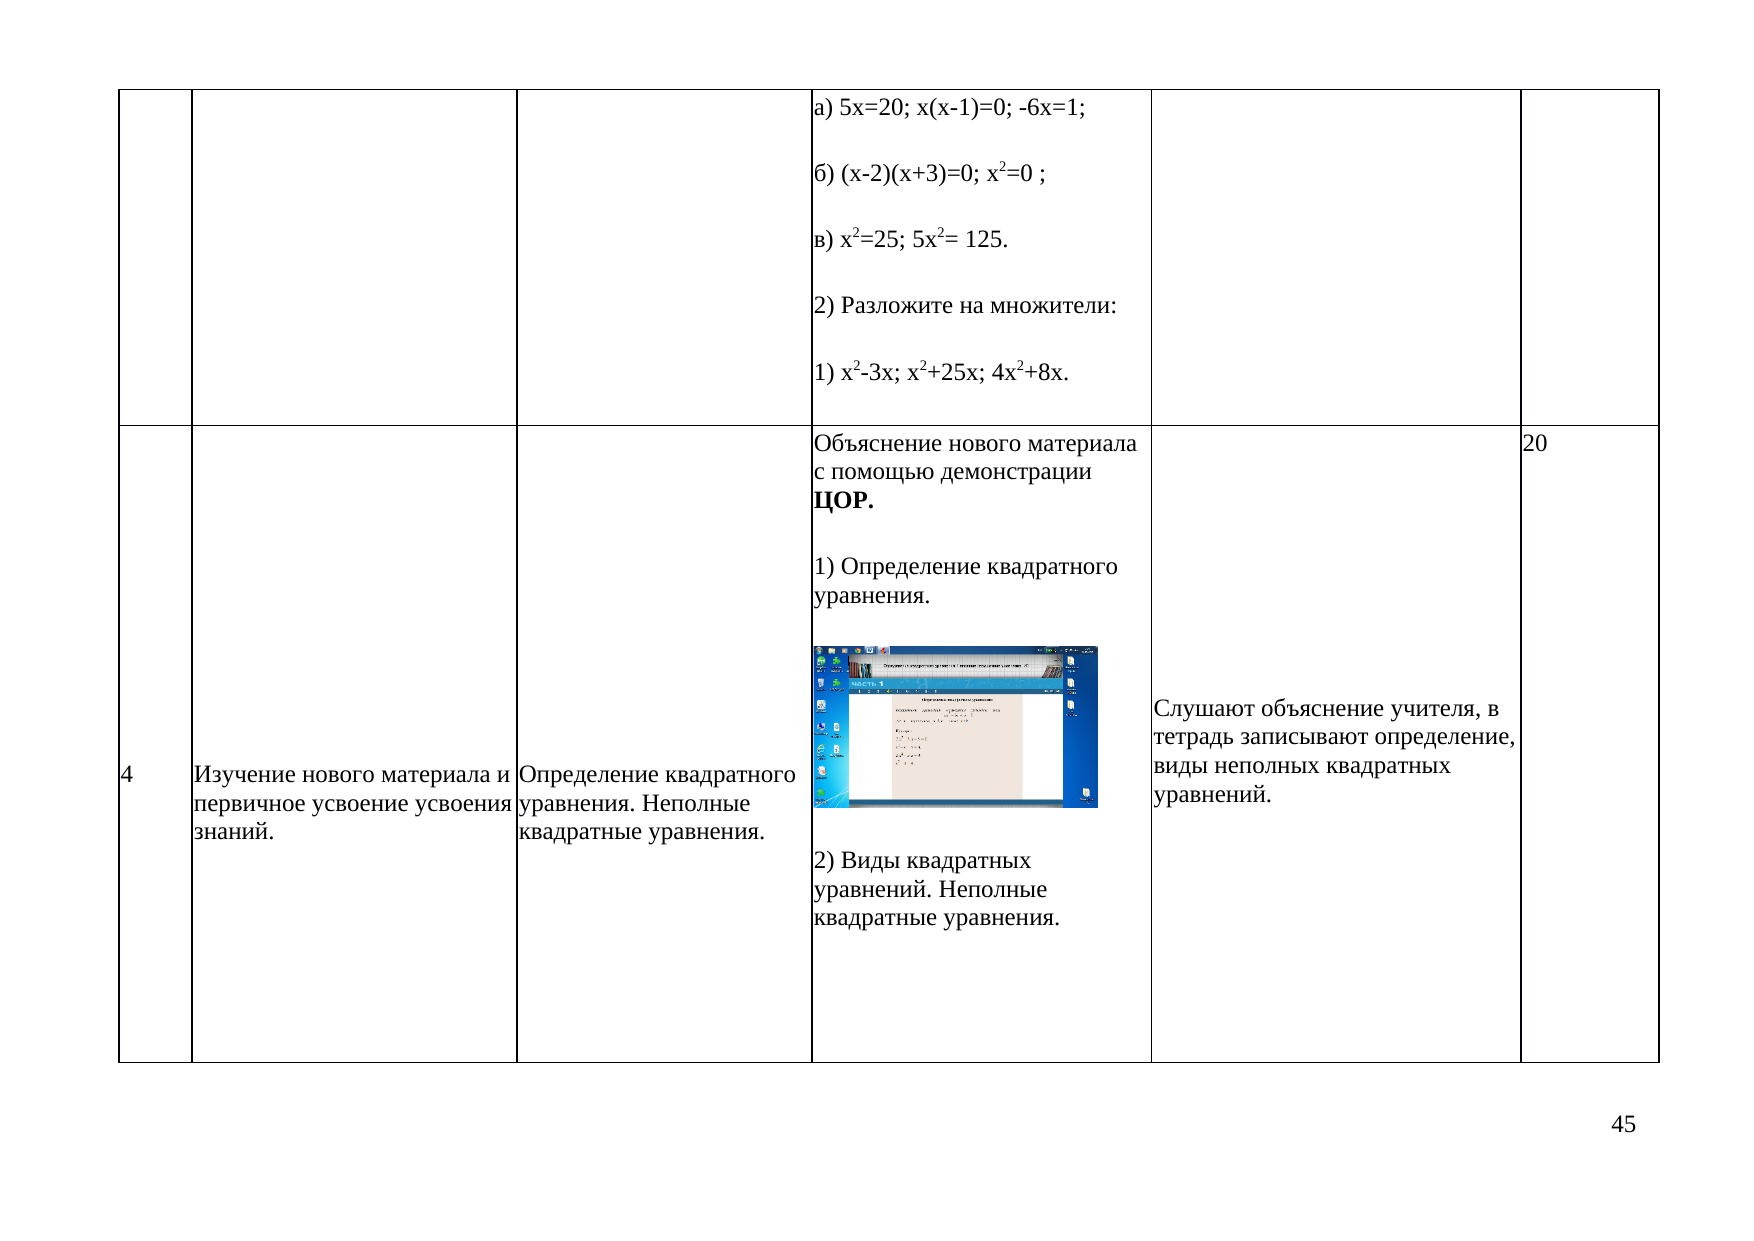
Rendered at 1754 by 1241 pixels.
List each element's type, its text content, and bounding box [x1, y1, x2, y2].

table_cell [813, 90, 1151, 424]
table_cell 4 [120, 426, 191, 1061]
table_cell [193, 426, 516, 1061]
table_cell 5 [1522, 90, 1658, 424]
table_cell 20 [1522, 426, 1658, 1061]
picture [813, 798, 821, 808]
picture [813, 646, 1098, 808]
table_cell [193, 90, 516, 424]
table_cell 3 [120, 90, 191, 424]
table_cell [518, 426, 811, 1061]
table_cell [1152, 426, 1520, 1061]
table_cell [518, 90, 811, 424]
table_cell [1152, 90, 1520, 424]
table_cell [813, 426, 1151, 1061]
